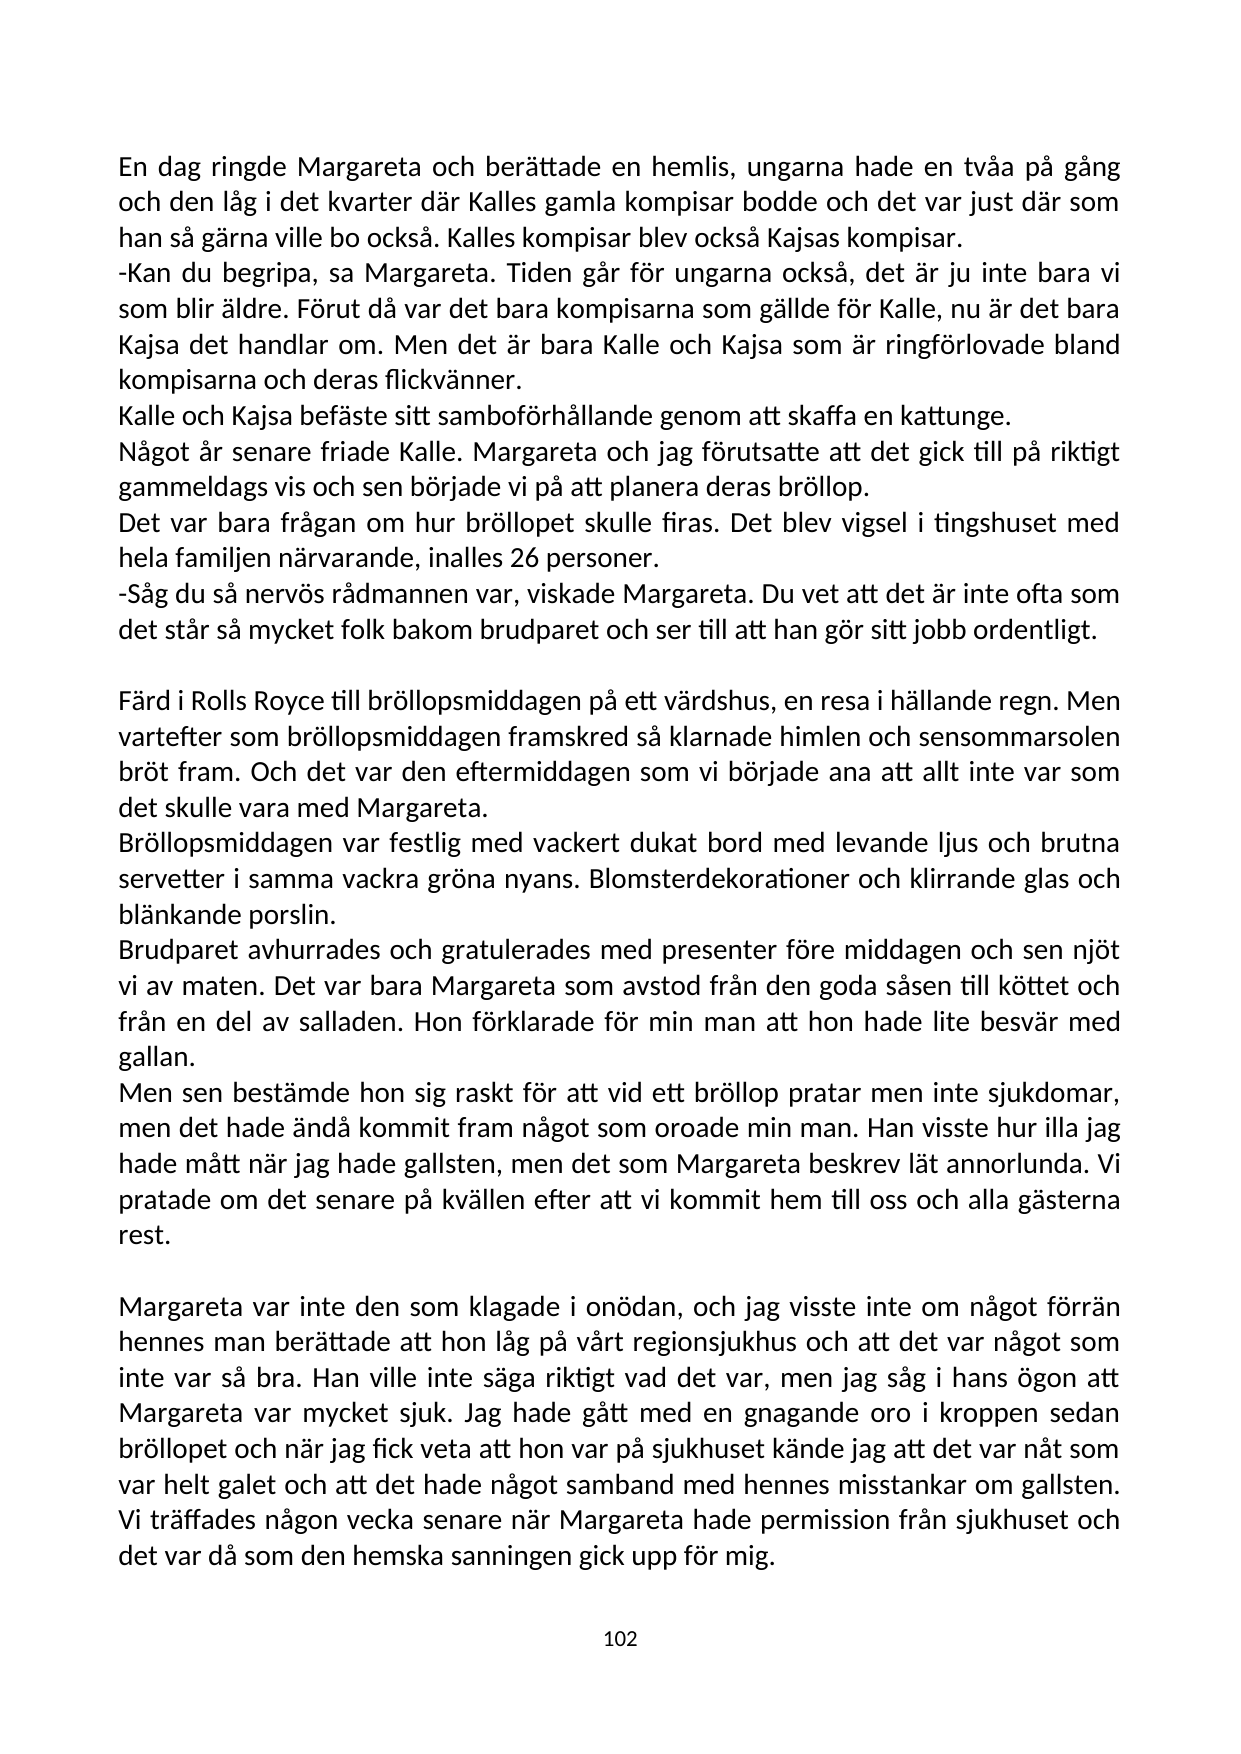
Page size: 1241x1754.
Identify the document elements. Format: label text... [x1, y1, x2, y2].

text En dag ringde Margareta och berättade en hemlis, ungarna hade en tvåa på gång och den låg i det kvarter där Kalles gamla kompisar bodde och det var just där som han så gärna ville bo också. Kalles kompisar blev också Kajsas kompisar. [118, 148, 1122, 254]
text Margareta var inte den som klagade i onödan, och jag visste inte om något förrän hennes man berättade att hon låg på vårt regionsjukhus och att det var något som inte var så bra. Han ville inte säga riktigt vad det var, men jag såg i hans ögon att Margareta var mycket sjuk. Jag hade gått med en gnagande oro i kroppen sedan bröllopet och när jag fick veta att hon var på sjukhuset kände jag att det var nåt som var helt galet och att det hade något samband med hennes misstankar om gallsten. Vi träffades någon vecka senare när Margareta hade permission från sjukhuset och det var då som den hemska sanningen gick upp för mig. [118, 1288, 1122, 1573]
text Kalle och Kajsa befäste sitt samboförhållande genom att skaffa en kattunge. [118, 397, 1122, 433]
text Brudparet avhurrades och gratulerades med presenter före middagen och sen njöt vi av maten. Det var bara Margareta som avstod från den goda såsen till köttet och från en del av salladen. Hon förklarade för min man att hon hade lite besvär med gallan. [118, 931, 1122, 1074]
text Bröllopsmiddagen var festlig med vackert dukat bord med levande ljus och brutna servetter i samma vackra gröna nyans. Blomsterdekorationer och klirrande glas och blänkande porslin. [118, 824, 1122, 931]
text Något år senare friade Kalle. Margareta och jag förutsatte att det gick till på riktigt gammeldags vis och sen började vi på att planera deras bröllop. [118, 433, 1122, 504]
text Det var bara frågan om hur bröllopet skulle firas. Det blev vigsel i tingshuset med hela familjen närvarande, inalles 26 personer. [118, 504, 1122, 575]
text -Såg du så nervös rådmannen var, viskade Margareta. Du vet att det är inte ofta som det står så mycket folk bakom brudparet och ser till att han gör sitt jobb ordentligt. [118, 575, 1122, 646]
text Färd i Rolls Royce till bröllopsmiddagen på ett värdshus, en resa i hällande regn. Men vartefter som bröllopsmiddagen framskred så klarnade himlen och sensommarsolen bröt fram. Och det var den eftermiddagen som vi började ana att allt inte var som det skulle vara med Margareta. [118, 682, 1122, 824]
text -Kan du begripa, sa Margareta. Tiden går för ungarna också, det är ju inte bara vi som blir äldre. Förut då var det bara kompisarna som gällde för Kalle, nu är det bara Kajsa det handlar om. Men det är bara Kalle och Kajsa som är ringförlovade bland kompisarna och deras flickvänner. [118, 254, 1122, 397]
text Men sen bestämde hon sig raskt för att vid ett bröllop pratar men inte sjukdomar, men det hade ändå kommit fram något som oroade min man. Han visste hur illa jag hade mått när jag hade gallsten, men det som Margareta beskrev lät annorlunda. Vi pratade om det senare på kvällen efter att vi kommit hem till oss och alla gästerna rest. [118, 1074, 1122, 1252]
